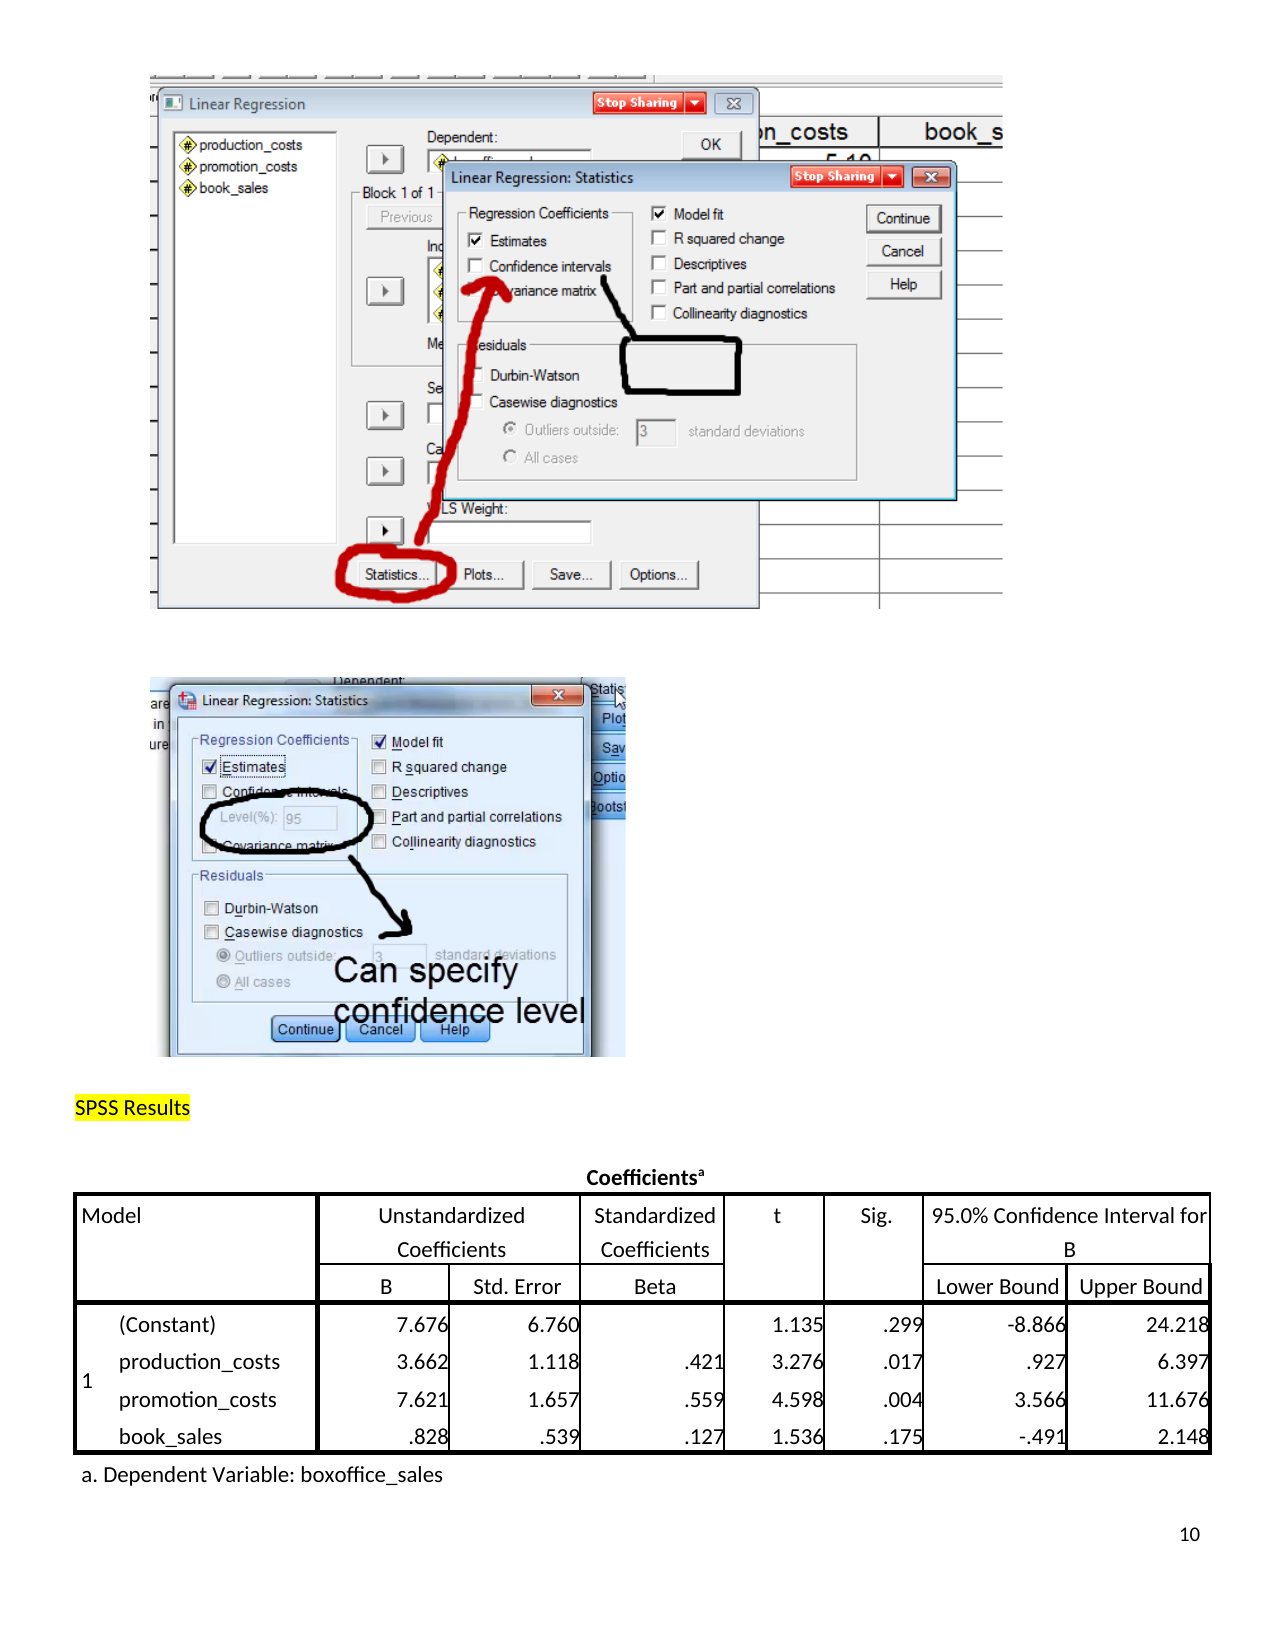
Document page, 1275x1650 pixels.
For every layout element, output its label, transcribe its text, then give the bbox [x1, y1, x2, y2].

table_cell .175 [825, 1413, 922, 1450]
table_cell -.491 [924, 1413, 1065, 1450]
table_cell .559 [581, 1375, 723, 1413]
table_cell 1.536 [725, 1413, 823, 1450]
table_cell Model [77, 1196, 315, 1300]
table_cell a. Dependent Variable: boxoffice_sales [75, 1455, 1209, 1488]
table_cell .421 [581, 1338, 723, 1375]
table_cell 7.621 [320, 1375, 448, 1413]
table_cell .927 [924, 1338, 1065, 1375]
table_cell -8.866 [924, 1305, 1065, 1338]
table_cell 4.598 [725, 1375, 823, 1413]
table_cell Beta [581, 1265, 723, 1300]
table_cell 2.148 [1068, 1413, 1208, 1450]
table_cell 1.657 [450, 1375, 579, 1413]
table_cell 3.276 [725, 1338, 823, 1375]
table_cell [581, 1305, 723, 1338]
table_cell Unstandardized Coefficients [320, 1196, 579, 1263]
table_cell 95.0% Confidence Interval for B [924, 1196, 1209, 1263]
table_cell 7.676 [320, 1305, 448, 1338]
table_cell B [320, 1265, 448, 1300]
table_cell .004 [825, 1375, 922, 1413]
table_cell promotion_costs [113, 1375, 315, 1413]
picture [150, 677, 626, 1057]
table_cell .017 [825, 1338, 922, 1375]
table_cell book_sales [113, 1413, 315, 1450]
table_cell 1.118 [450, 1338, 579, 1375]
table_header Coefficientsa [75, 1158, 1209, 1192]
table_cell .539 [450, 1413, 579, 1450]
table_cell .299 [825, 1305, 922, 1338]
table_cell 6.760 [450, 1305, 579, 1338]
table_cell Lower Bound [924, 1265, 1065, 1300]
table_cell (Constant) [113, 1305, 315, 1338]
table_cell 11.676 [1068, 1375, 1208, 1413]
table_cell 3.566 [924, 1375, 1065, 1413]
table_cell production_costs [113, 1338, 315, 1375]
text SPSS Results [75, 1093, 1200, 1121]
table_cell Upper Bound [1068, 1265, 1208, 1300]
table_cell 1.135 [725, 1305, 823, 1338]
table_cell .127 [581, 1413, 723, 1450]
picture [150, 75, 1003, 609]
table_cell 1 [77, 1305, 112, 1450]
table_cell .828 [320, 1413, 448, 1450]
table_cell Standardized Coefficients [581, 1196, 723, 1263]
table_cell 3.662 [320, 1338, 448, 1375]
table_cell 24.218 [1068, 1305, 1208, 1338]
table_cell Std. Error [450, 1265, 579, 1300]
table_cell t [725, 1196, 823, 1300]
table_cell Sig. [825, 1196, 922, 1300]
table_cell 6.397 [1068, 1338, 1208, 1375]
